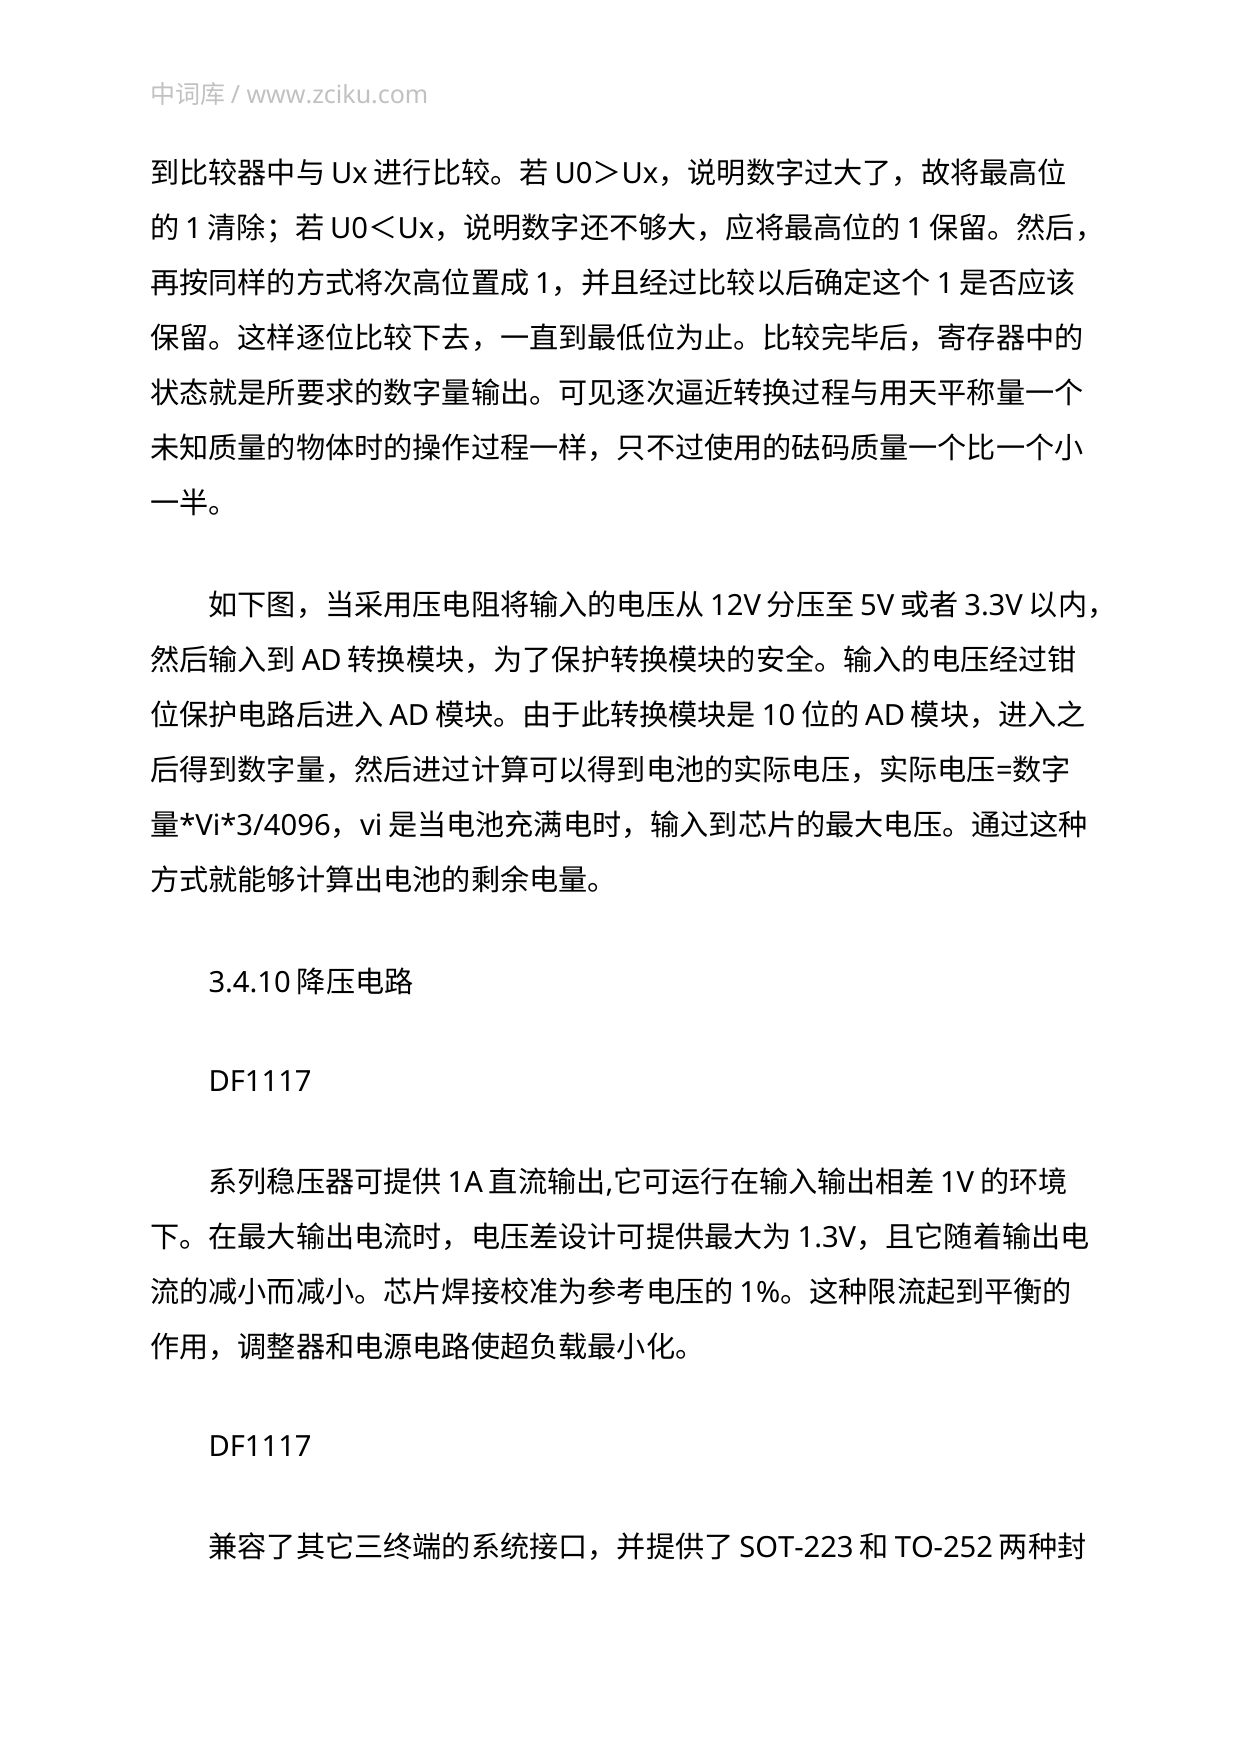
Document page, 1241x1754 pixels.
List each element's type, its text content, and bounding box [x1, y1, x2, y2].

text 系列稳压器可提供1A直流输出,它可运行在输入输出相差1V的环境下。在最大输出电流时，电压差设计可提供最大为1.3V，且它随着输出电流的减小而减小。芯片焊接校准为参考电压的1%。这种限流起到平衡的作用，调整器和电源电路使超负载最小化。 [150, 1159, 1090, 1366]
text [150, 150, 1090, 522]
text 如下图，当采用压电阻将输入的电压从12V分压至5V或者3.3V以内，然后输入到AD转换模块，为了保护转换模块的安全。输入的电压经过钳位保护电路后进入AD模块。由于此转换模块是10位的AD模块，进入之后得到数字量，然后进过计算可以得到电池的实际电压，实际电压=数字量*Vi*3/4096，vi是当电池充满电时，输入到芯片的最大电压。通过这种方式就能够计算出电池的剩余电量。 [150, 581, 1090, 899]
text DF1117 [150, 1060, 1090, 1100]
text 3.4.10降压电路 [150, 958, 1090, 1001]
text DF1117 [150, 1425, 1090, 1465]
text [150, 1524, 1090, 1566]
